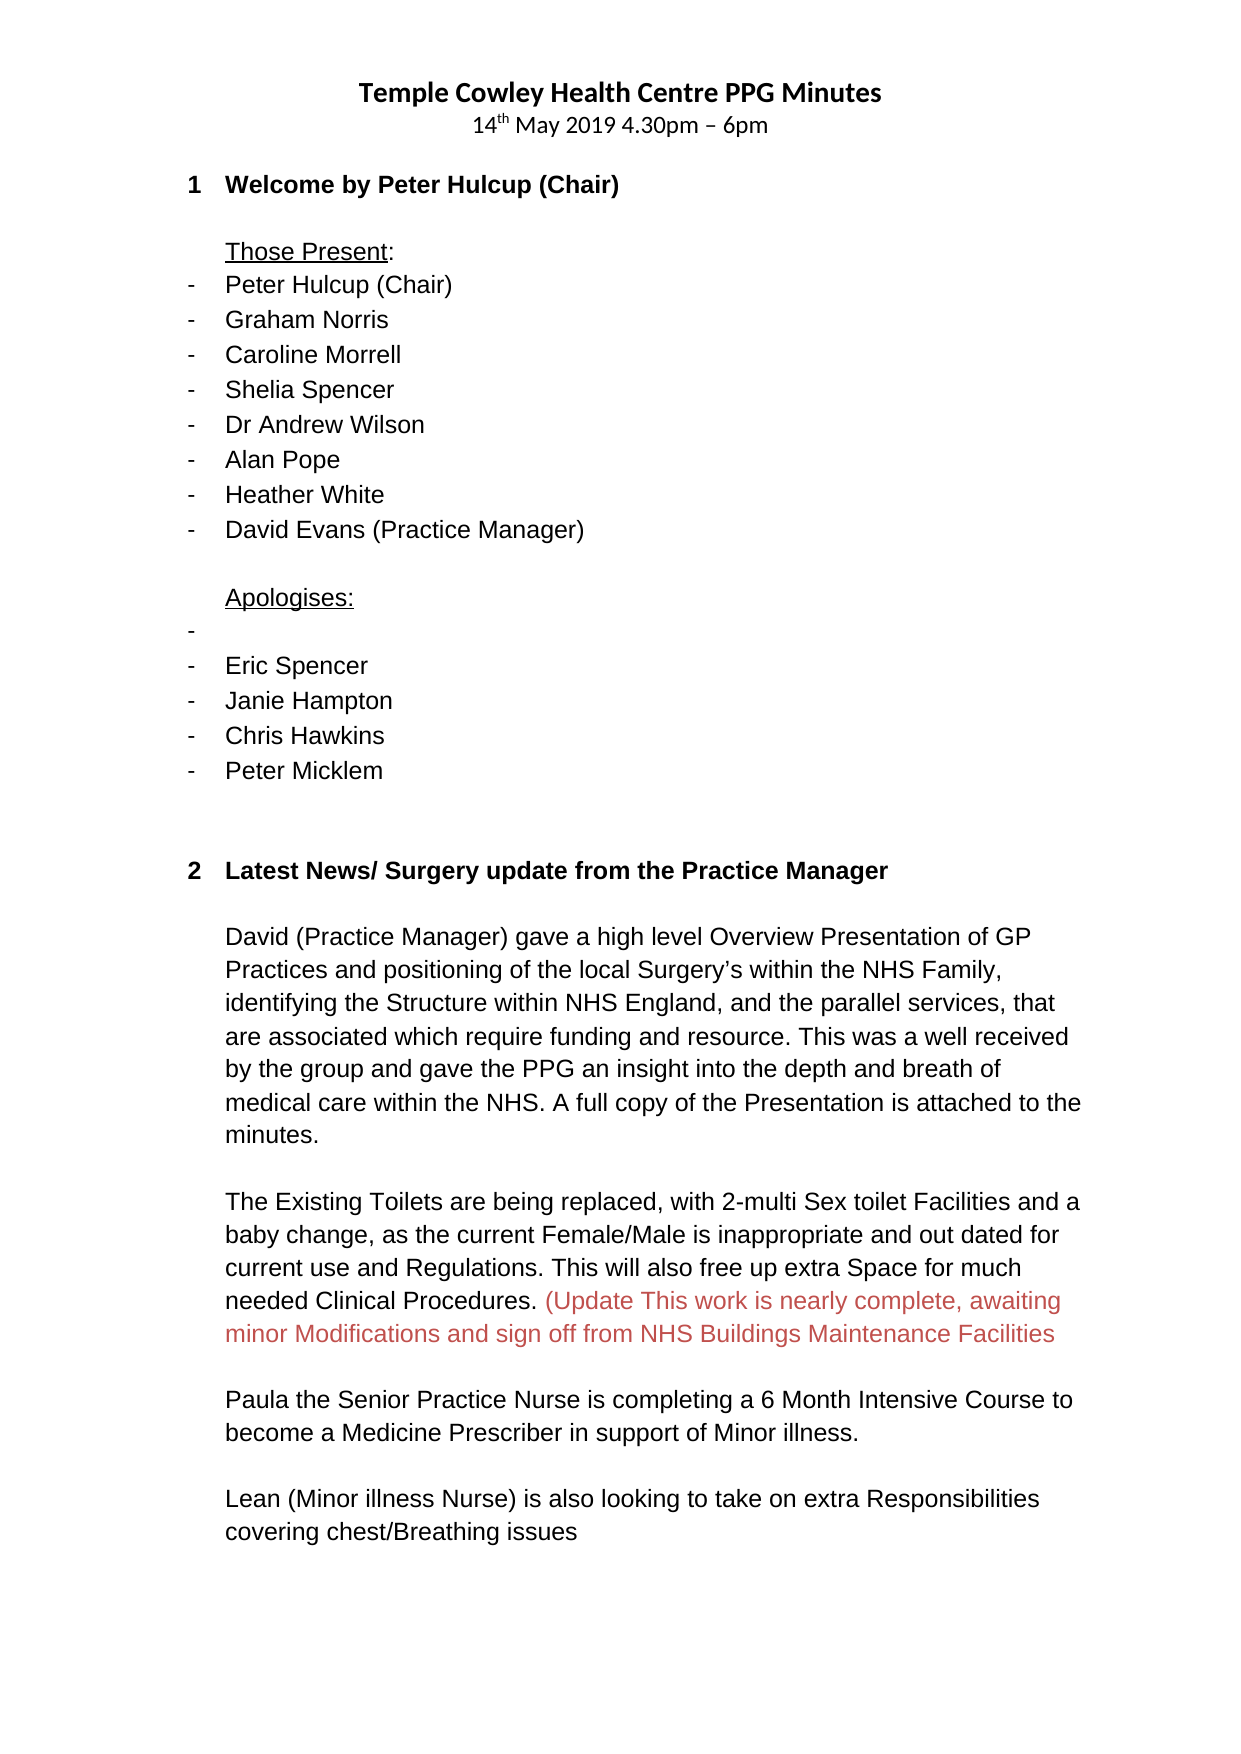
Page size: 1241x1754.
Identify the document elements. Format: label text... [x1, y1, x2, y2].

list Dr Andrew Wilson [187, 409, 1090, 440]
list Alan Pope [187, 444, 1090, 475]
text Paula the Senior Practice Nurse is completing a 6 Month Intensive Course to become a Medicine Prescriber in support of Minor illness. [225, 1385, 1090, 1446]
text David (Practice Manager) gave a high level Overview Presentation of GP Practices and positioning of the local Surgery’s within the NHS Family, identifying the Structure within NHS England, and the parallel services, that are associated which require funding and resource. This was a well received by the group and gave the PPG an insight into the depth and breath of medical care within the NHS. A full copy of the Presentation is attached to the minutes. [225, 922, 1090, 1149]
list Welcome by Peter Hulcup (Chair) [187, 170, 1090, 199]
text Those Present: [225, 236, 1090, 265]
text The Existing Toilets are being replaced, with 2-multi Sex toilet Facilities and a baby change, as the current Female/Male is inappropriate and out dated for current use and Regulations. This will also free up extra Space for much needed Clinical Procedures. (Update This work is nearly complete, awaiting minor Modifications and sign off from NHS Buildings Maintenance Facilities [225, 1187, 1090, 1347]
list Peter Hulcup (Chair) [187, 269, 1090, 300]
list Caroline Morrell [187, 339, 1090, 370]
list David Evans (Practice Manager) [187, 514, 1090, 545]
list Janie Hampton [187, 685, 1090, 716]
list Graham Norris [187, 304, 1090, 335]
list Eric Spencer [187, 650, 1090, 681]
list Chris Hawkins [187, 720, 1090, 751]
list Latest News/ Surgery update from the Practice Manager [187, 856, 1090, 885]
list Shelia Spencer [187, 374, 1090, 405]
list Heather White [187, 479, 1090, 510]
list Peter Micklem [187, 755, 1090, 786]
text Lean (Minor illness Nurse) is also looking to take on extra Responsibilities covering chest/Breathing issues [225, 1484, 1090, 1546]
list Apologises: [225, 582, 1090, 611]
